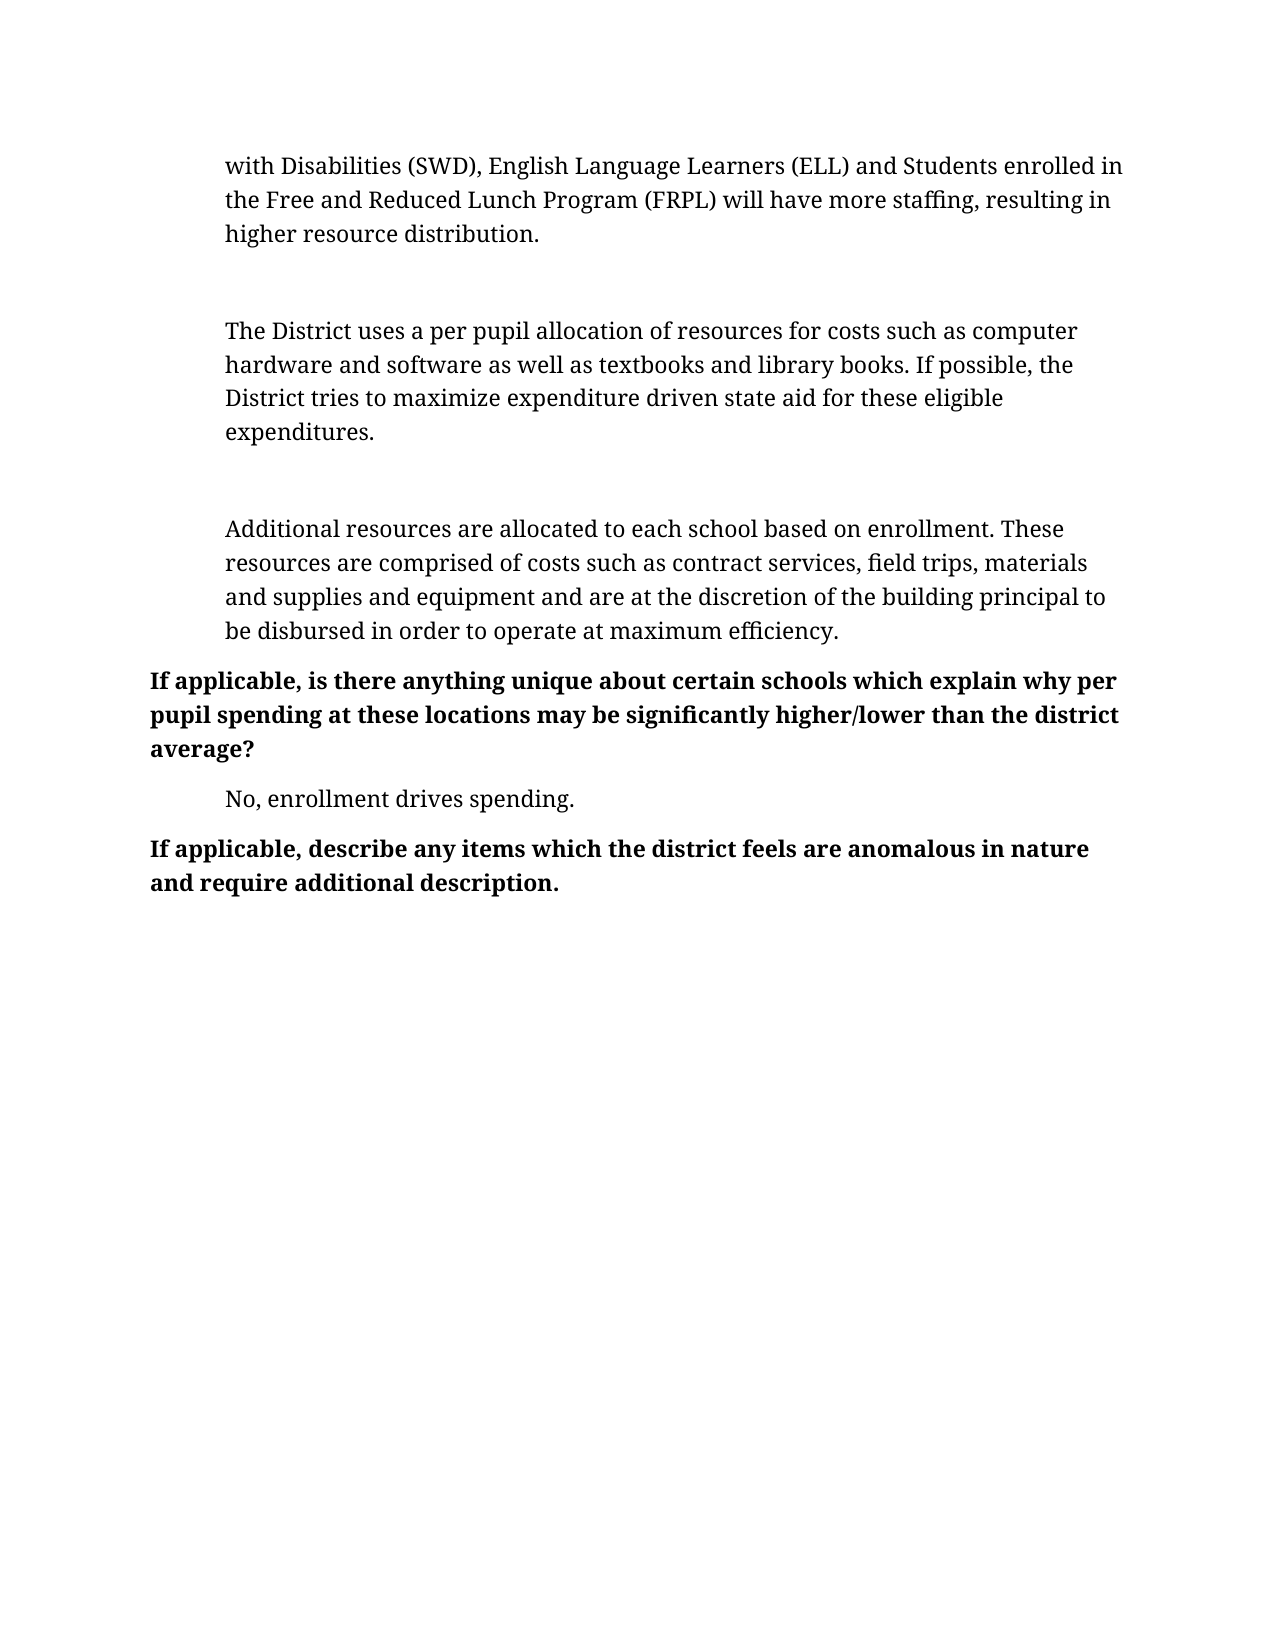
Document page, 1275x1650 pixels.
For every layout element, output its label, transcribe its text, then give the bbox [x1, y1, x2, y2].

list If applicable, is there anything unique about certain schools which explain why per pupil spending at these locations may be significantly higher/lower than the district average? [150, 665, 1125, 764]
text The District uses a per pupil allocation of resources for costs such as computer hardware and software as well as textbooks and library books. If possible, the District tries to maximize expenditure driven state aid for these eligible expenditures. [225, 315, 1125, 447]
list If applicable, describe any items which the district feels are anomalous in nature and require additional description. [150, 833, 1125, 898]
text No, enrollment drives spending. [225, 783, 1125, 814]
text Additional resources are allocated to each school based on enrollment. These resources are comprised of costs such as contract services, field trips, materials and supplies and equipment and are at the discretion of the building principal to be disbursed in order to operate at maximum efficiency. [225, 513, 1125, 646]
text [225, 150, 1125, 249]
